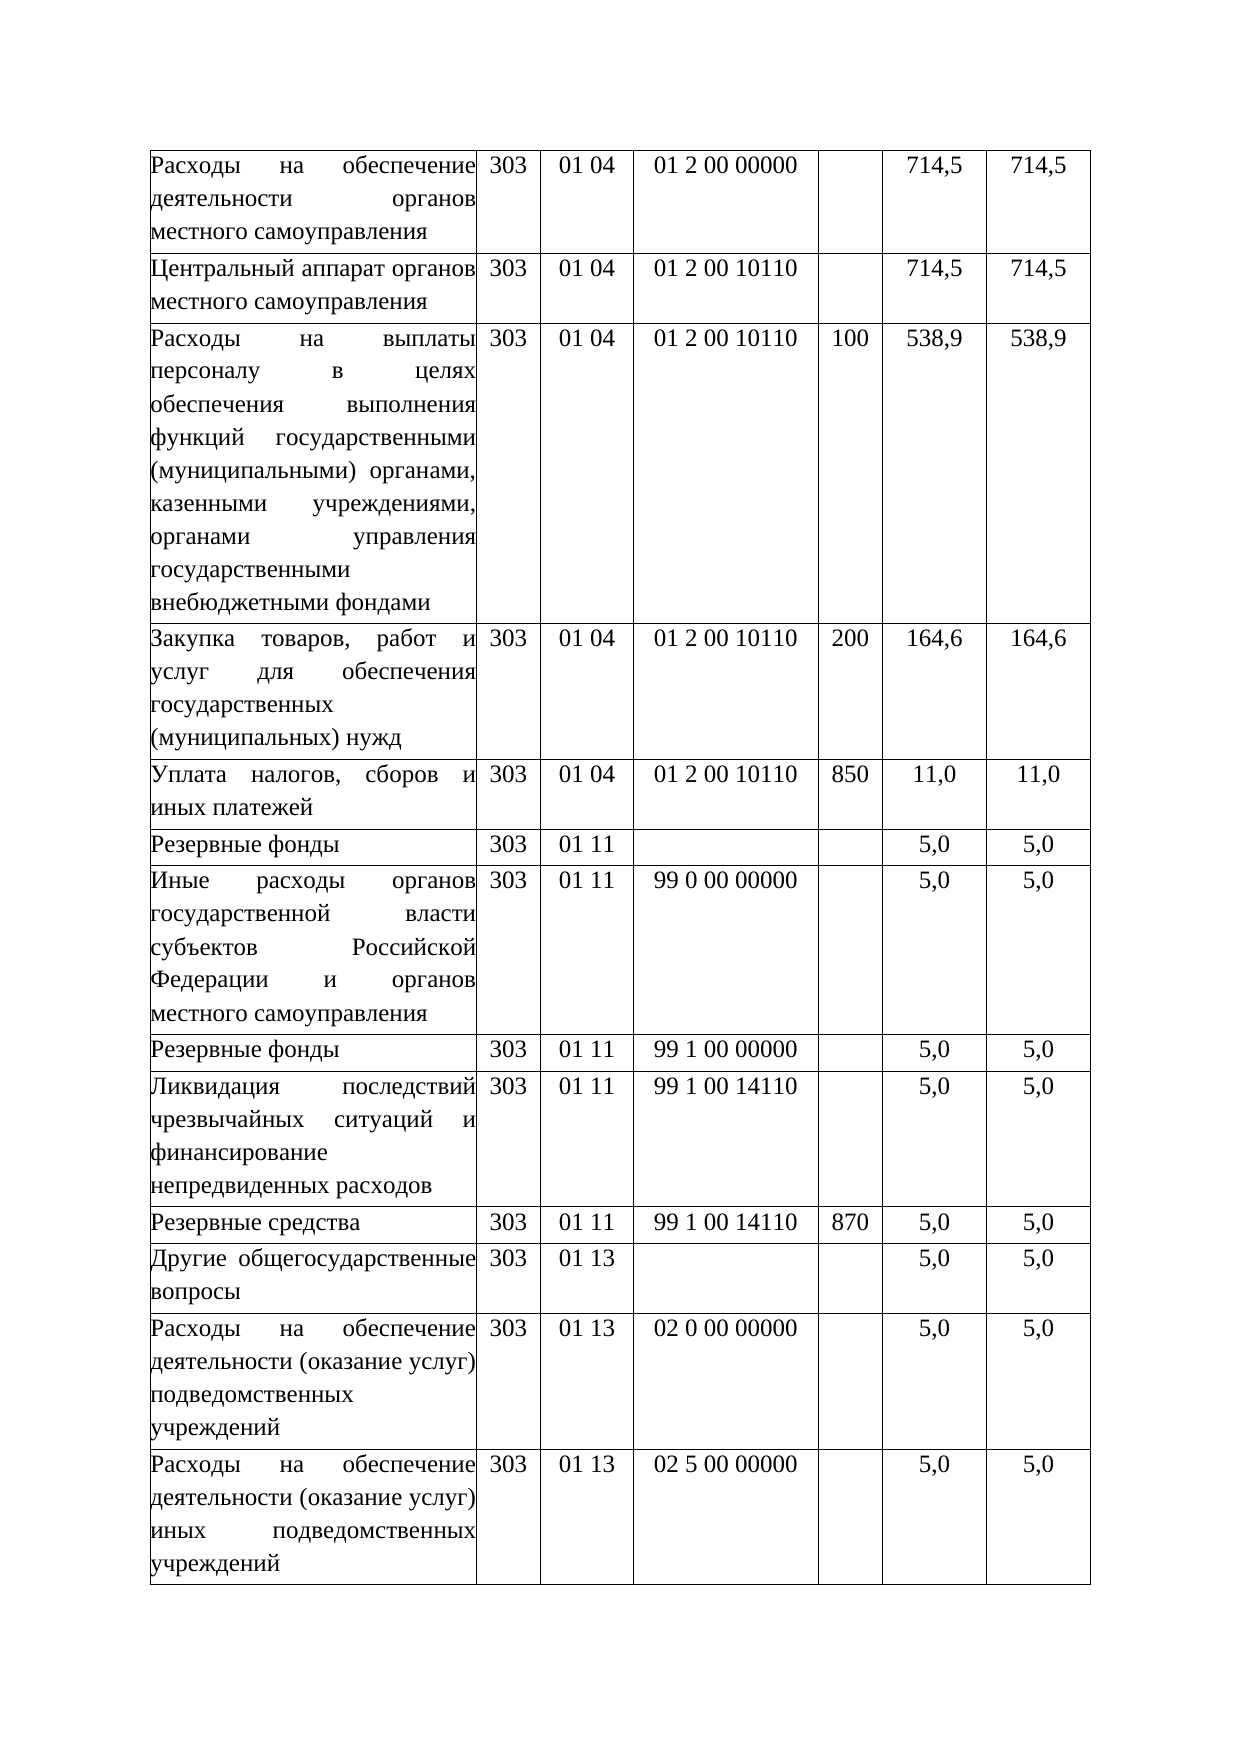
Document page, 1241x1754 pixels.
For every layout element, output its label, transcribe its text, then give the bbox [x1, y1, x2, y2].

table_cell Резервные фонды [151, 1035, 476, 1071]
table_cell 5,0 [883, 1244, 986, 1313]
table_cell 303 [477, 624, 540, 759]
table_cell Закупка товаров, работ и услуг для обеспечения государственных (муниципальных) нужд [151, 624, 476, 759]
table_cell 303 [477, 151, 540, 253]
table_cell 5,0 [987, 1450, 1090, 1584]
table_cell 303 [477, 760, 540, 829]
table_cell 5,0 [883, 830, 986, 865]
table_cell 5,0 [987, 1207, 1090, 1243]
table_cell Центральный аппарат органов местного самоуправления [151, 254, 476, 322]
table_cell 870 [819, 1207, 882, 1243]
table_cell [819, 866, 882, 1034]
table_cell 200 [819, 624, 882, 759]
table_cell 99 1 00 14110 [634, 1072, 818, 1206]
table_cell 01 2 00 00000 [634, 151, 818, 253]
table_cell 714,5 [987, 254, 1090, 322]
table_cell Расходы на обеспечение деятельности (оказание услуг) иных подведомственных учреждений [151, 1450, 476, 1584]
table_cell 01 2 00 10110 [634, 760, 818, 829]
table_cell 01 11 [541, 1072, 633, 1206]
table_cell 303 [477, 1450, 540, 1584]
table_cell Расходы на обеспечение деятельности органов местного самоуправления [151, 151, 476, 253]
table_cell [819, 151, 882, 253]
table_cell [819, 830, 882, 865]
table_cell 01 2 00 10110 [634, 624, 818, 759]
table_cell 02 0 00 00000 [634, 1314, 818, 1448]
table_cell 714,5 [883, 151, 986, 253]
table_cell 01 2 00 10110 [634, 324, 818, 623]
table_cell 303 [477, 866, 540, 1034]
table_cell [634, 1244, 818, 1313]
table_cell 714,5 [883, 254, 986, 322]
table_cell 01 13 [541, 1244, 633, 1313]
table_cell 01 04 [541, 624, 633, 759]
table_cell 303 [477, 254, 540, 322]
table_cell 303 [477, 324, 540, 623]
table_cell [819, 1450, 882, 1584]
table_cell 5,0 [987, 830, 1090, 865]
table_cell 99 1 00 14110 [634, 1207, 818, 1243]
table_cell 5,0 [883, 1314, 986, 1448]
table_cell [819, 1314, 882, 1448]
table_cell 850 [819, 760, 882, 829]
table_cell 01 11 [541, 866, 633, 1034]
table_cell 5,0 [883, 1035, 986, 1071]
table_cell 164,6 [883, 624, 986, 759]
table_cell 303 [477, 830, 540, 865]
table_cell [819, 1244, 882, 1313]
table_cell Расходы на выплаты персоналу в целях обеспечения выполнения функций государственными (муниципальными) органами, казенными учреждениями, органами управления государственными внебюджетными фондами [151, 324, 476, 623]
table_cell 303 [477, 1072, 540, 1206]
table_cell 99 0 00 00000 [634, 866, 818, 1034]
table_cell 5,0 [987, 1314, 1090, 1448]
table_cell Уплата налогов, сборов и иных платежей [151, 760, 476, 829]
table_cell 01 11 [541, 1035, 633, 1071]
table_cell 5,0 [987, 866, 1090, 1034]
table_cell 538,9 [883, 324, 986, 623]
table_cell 714,5 [987, 151, 1090, 253]
table_cell Резервные фонды [151, 830, 476, 865]
table_cell 01 04 [541, 254, 633, 322]
table_cell 303 [477, 1314, 540, 1448]
table_cell 11,0 [987, 760, 1090, 829]
table_cell 303 [477, 1244, 540, 1313]
table_cell 01 04 [541, 151, 633, 253]
table_cell Резервные средства [151, 1207, 476, 1243]
table_cell 5,0 [987, 1072, 1090, 1206]
table_cell [819, 254, 882, 322]
table_cell 5,0 [987, 1244, 1090, 1313]
table_cell Ликвидация последствий чрезвычайных ситуаций и финансирование непредвиденных расходов [151, 1072, 476, 1206]
table_cell 303 [477, 1207, 540, 1243]
table_cell Иные расходы органов государственной власти субъектов Российской Федерации и органов местного самоуправления [151, 866, 476, 1034]
table_cell 01 11 [541, 1207, 633, 1243]
table_cell 100 [819, 324, 882, 623]
table_cell [819, 1035, 882, 1071]
table_cell [634, 830, 818, 865]
table_cell [819, 1072, 882, 1206]
table_cell 01 13 [541, 1314, 633, 1448]
table_cell 99 1 00 00000 [634, 1035, 818, 1071]
table_cell 02 5 00 00000 [634, 1450, 818, 1584]
table_cell 01 04 [541, 324, 633, 623]
table_cell 01 13 [541, 1450, 633, 1584]
table_cell 5,0 [883, 1450, 986, 1584]
table_cell Расходы на обеспечение деятельности (оказание услуг) подведомственных учреждений [151, 1314, 476, 1448]
table_cell 164,6 [987, 624, 1090, 759]
table_cell 5,0 [883, 1207, 986, 1243]
table_cell 01 11 [541, 830, 633, 865]
table_cell 538,9 [987, 324, 1090, 623]
table_cell 01 2 00 10110 [634, 254, 818, 322]
table_cell 01 04 [541, 760, 633, 829]
table_cell 5,0 [987, 1035, 1090, 1071]
table_cell 5,0 [883, 866, 986, 1034]
table_cell Другие общегосударственные вопросы [151, 1244, 476, 1313]
table_cell 303 [477, 1035, 540, 1071]
table_cell 5,0 [883, 1072, 986, 1206]
table_cell 11,0 [883, 760, 986, 829]
